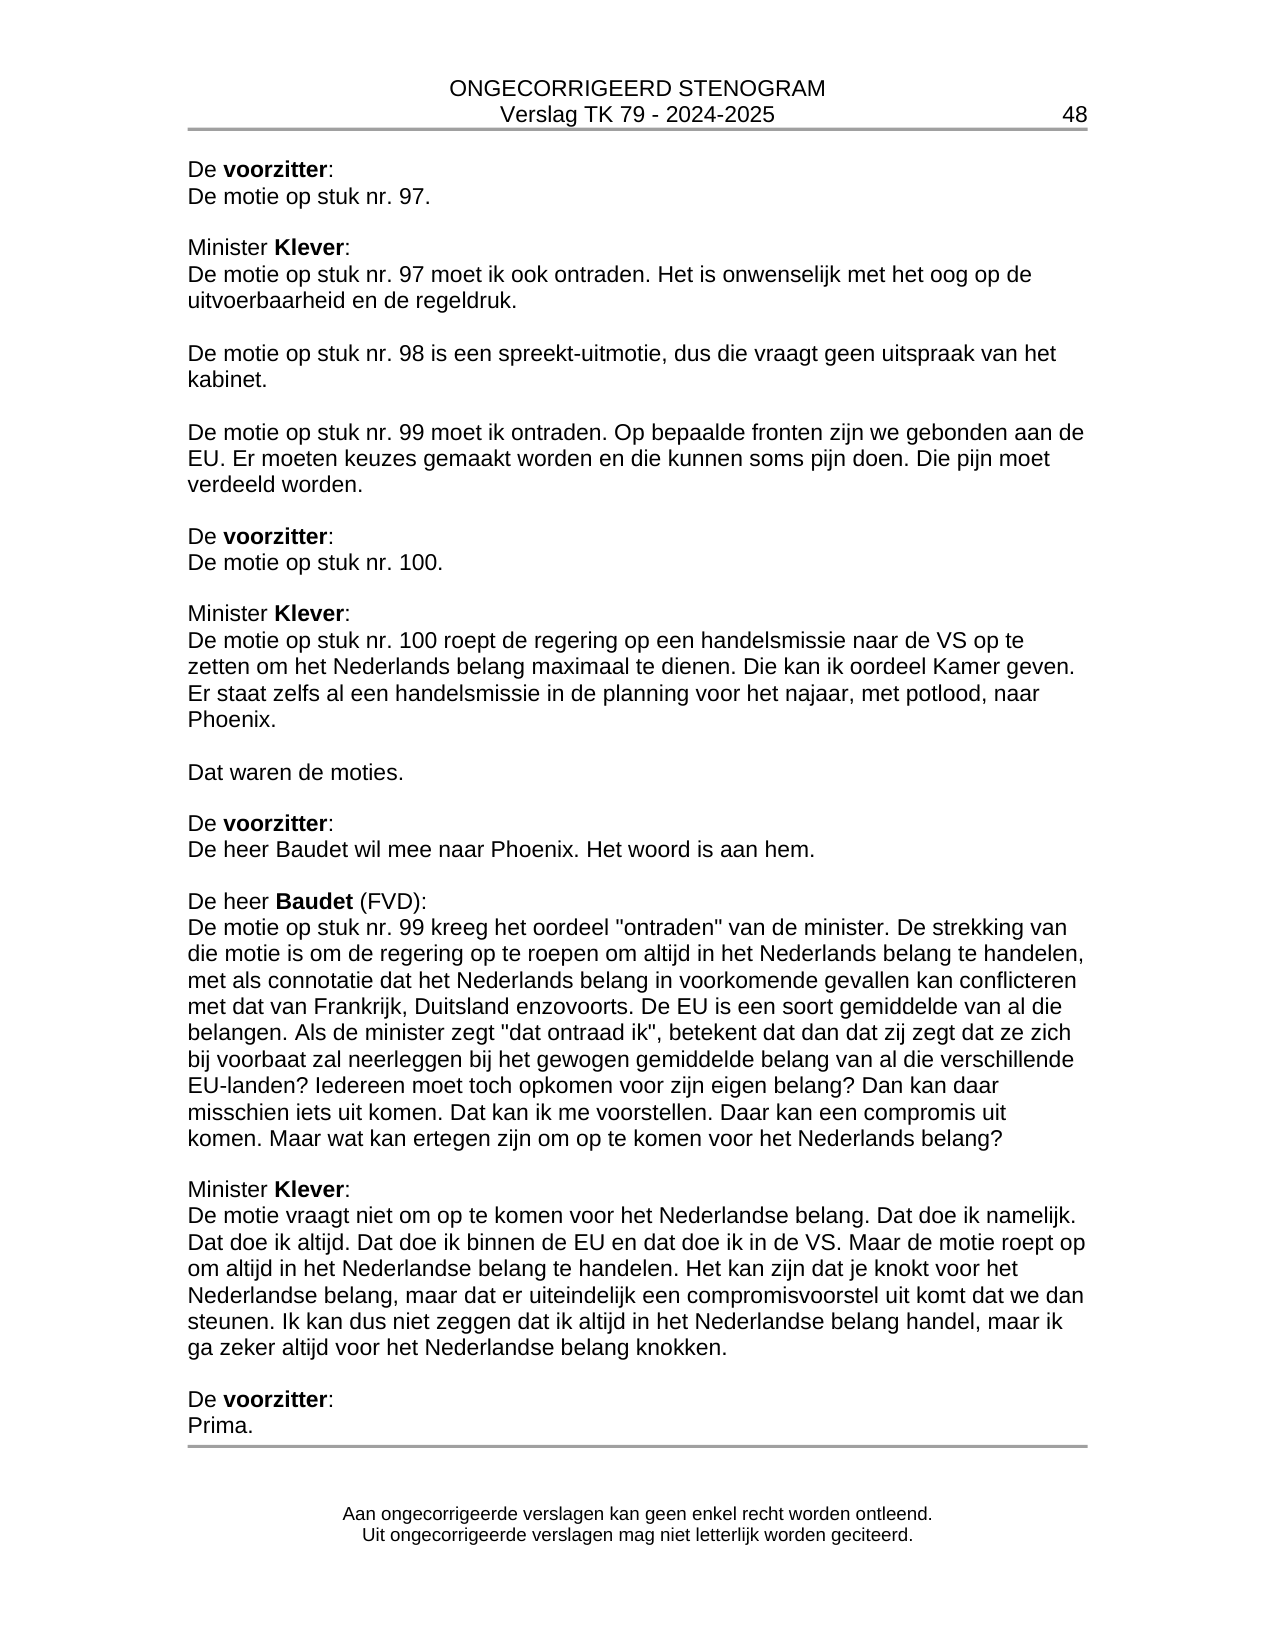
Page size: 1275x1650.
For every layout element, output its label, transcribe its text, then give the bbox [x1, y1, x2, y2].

text De voorzitter: Prima. [187, 1386, 1087, 1438]
text De voorzitter: De motie op stuk nr. 100. [187, 523, 1087, 575]
text Minister Klever: De motie op stuk nr. 100 roept de regering op een handelsmissie naar de VS op te zetten om het Nederlands belang maximaal te dienen. Die kan ik oordeel Kamer geven. Er staat zelfs al een handelsmissie in de planning voor het najaar, met potlood, naar Phoenix. Dat waren de moties. [187, 600, 1087, 785]
text De voorzitter: De heer Baudet wil mee naar Phoenix. Het woord is aan hem. [187, 810, 1087, 863]
text Minister Klever: De motie vraagt niet om op te komen voor het Nederlandse belang. Dat doe ik namelijk. Dat doe ik altijd. Dat doe ik binnen de EU en dat doe ik in de VS. Maar de motie roept op om altijd in het Nederlandse belang te handelen. Het kan zijn dat je knokt voor het Nederlandse belang, maar dat er uiteindelijk een compromisvoorstel uit komt dat we dan steunen. Ik kan dus niet zeggen dat ik altijd in het Nederlandse belang handel, maar ik ga zeker altijd voor het Nederlandse belang knokken. [187, 1176, 1087, 1361]
text Minister Klever: De motie op stuk nr. 97 moet ik ook ontraden. Het is onwenselijk met het oog op de uitvoerbaarheid en de regeldruk. De motie op stuk nr. 98 is een spreekt-uitmotie, dus die vraagt geen uitspraak van het kabinet. De motie op stuk nr. 99 moet ik ontraden. Op bepaalde fronten zijn we gebonden aan de EU. Er moeten keuzes gemaakt worden en die kunnen soms pijn doen. Die pijn moet verdeeld worden. [187, 234, 1087, 498]
text De voorzitter: De motie op stuk nr. 97. [187, 156, 1087, 209]
text De heer Baudet (FVD): De motie op stuk nr. 99 kreeg het oordeel "ontraden" van de minister. De strekking van die motie is om de regering op te roepen om altijd in het Nederlands belang te handelen, met als connotatie dat het Nederlands belang in voorkomende gevallen kan conflicteren met dat van Frankrijk, Duitsland enzovoorts. De EU is een soort gemiddelde van al die belangen. Als de minister zegt "dat ontraad ik", betekent dat dan dat zij zegt dat ze zich bij voorbaat zal neerleggen bij het gewogen gemiddelde belang van al die verschillende EU-landen? Iedereen moet toch opkomen voor zijn eigen belang? Dan kan daar misschien iets uit komen. Dat kan ik me voorstellen. Daar kan een compromis uit komen. Maar wat kan ertegen zijn om op te komen voor het Nederlands belang? [187, 888, 1087, 1151]
